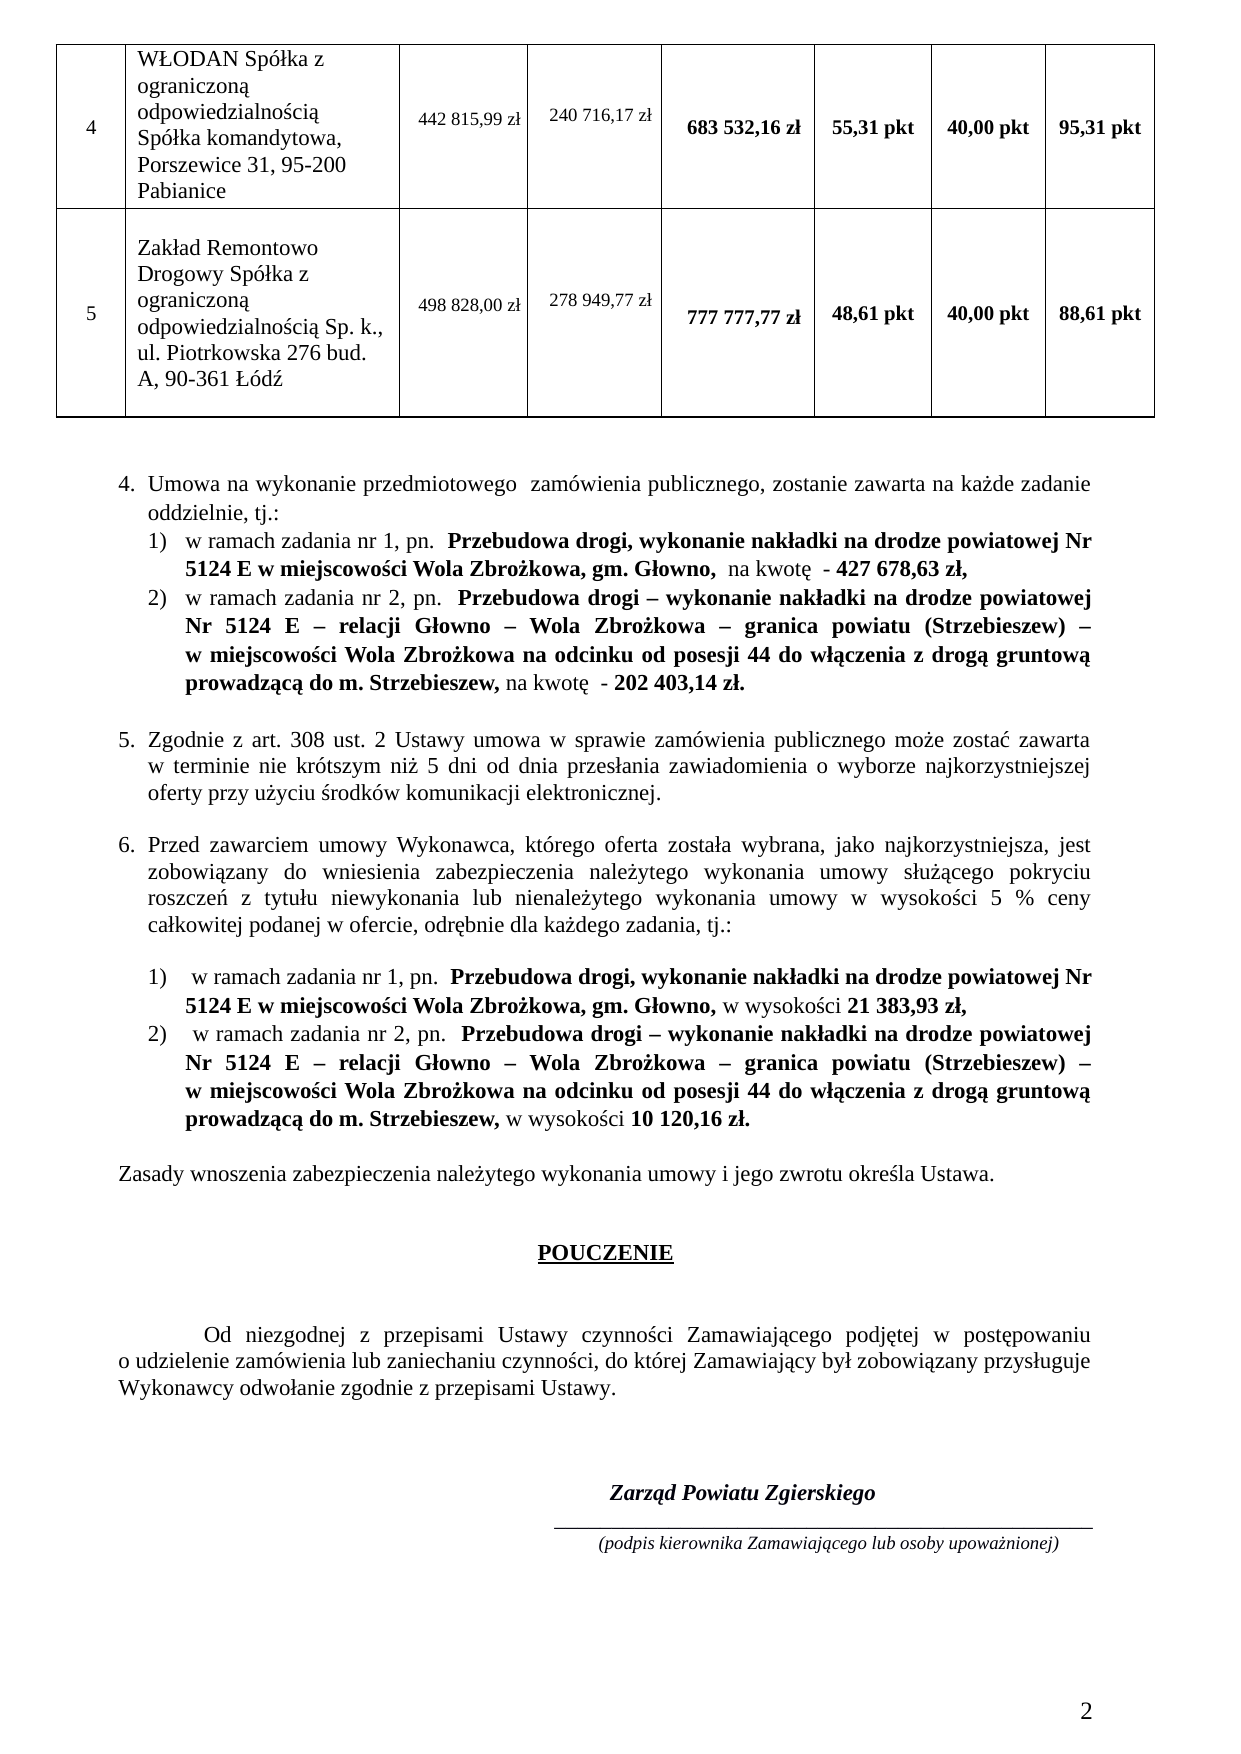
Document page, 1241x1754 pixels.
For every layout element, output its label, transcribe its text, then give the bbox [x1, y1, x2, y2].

text POUCZENIE [118, 1239, 1092, 1266]
table_cell Zakład Remontowo Drogowy Spółka z ograniczoną odpowiedzialnością Sp. k., ul. Piotrkowska 276 bud. A, 90-361 Łódź [126, 209, 399, 416]
text Zasady wnoszenia zabezpieczenia należytego wykonania umowy i jego zwrotu określa Ustawa. [118, 1160, 1092, 1187]
list w ramach zadania nr 2, pn. Przebudowa drogi – wykonanie nakładki na drodze powiatowej Nr 5124 E – relacji Głowno – Wola Zbrożkowa – granica powiatu (Strzebieszew) – w miejscowości Wola Zbrożkowa na odcinku od posesji 44 do włączenia z drogą gruntową prowadzącą do m. Strzebieszew, w wysokości 10 120,16 zł. [148, 1020, 1092, 1132]
table_cell 55,31 pkt [815, 45, 931, 208]
list _______________________________________________ [193, 1505, 1092, 1532]
table_cell 95,31 pkt [1046, 45, 1154, 208]
text (podpis kierownika Zamawiającego lub osoby upoważnionej) [193, 1532, 1092, 1553]
table_cell 5 [57, 209, 125, 416]
table_cell 442 815,99 zł [400, 45, 527, 208]
list w ramach zadania nr 2, pn. Przebudowa drogi – wykonanie nakładki na drodze powiatowej Nr 5124 E – relacji Głowno – Wola Zbrożkowa – granica powiatu (Strzebieszew) – w miejscowości Wola Zbrożkowa na odcinku od posesji 44 do włączenia z drogą gruntową prowadzącą do m. Strzebieszew, na kwotę - 202 403,14 zł. [148, 584, 1092, 696]
list Umowa na wykonanie przedmiotowego zamówienia publicznego, zostanie zawarta na każde zadanie oddzielnie, tj.: [118, 470, 1092, 525]
table_cell 40,00 pkt [932, 209, 1045, 416]
list Przed zawarciem umowy Wykonawca, którego oferta została wybrana, jako najkorzystniejsza, jest zobowiązany do wniesienia zabezpieczenia należytego wykonania umowy służącego pokryciu roszczeń z tytułu niewykonania lub nienależytego wykonania umowy w wysokości 5 % ceny całkowitej podanej w ofercie, odrębnie dla każdego zadania, tj.: [118, 832, 1092, 937]
list w ramach zadania nr 1, pn. Przebudowa drogi, wykonanie nakładki na drodze powiatowej Nr 5124 E w miejscowości Wola Zbrożkowa, gm. Głowno, w wysokości 21 383,93 zł, [148, 963, 1092, 1018]
table_cell 40,00 pkt [932, 45, 1045, 208]
list Zgodnie z art. 308 ust. 2 Ustawy umowa w sprawie zamówienia publicznego może zostać zawarta w terminie nie krótszym niż 5 dni od dnia przesłania zawiadomienia o wyborze najkorzystniejszej oferty przy użyciu środków komunikacji elektronicznej. [118, 726, 1092, 805]
table_cell WŁODAN Spółka z ograniczoną odpowiedzialnością Spółka komandytowa, Porszewice 31, 95-200 Pabianice [126, 45, 399, 208]
table_cell 498 828,00 zł [400, 209, 527, 416]
table_cell 278 949,77 zł [528, 209, 661, 416]
table_cell 240 716,17 zł [528, 45, 661, 208]
table_cell 88,61 pkt [1046, 209, 1154, 416]
table_cell 777 777,77 zł [662, 209, 814, 416]
text Od niezgodnej z przepisami Ustawy czynności Zamawiającego podjętej w postępowaniu o udzielenie zamówienia lub zaniechaniu czynności, do której Zamawiający był zobowiązany przysługuje Wykonawcy odwołanie zgodnie z przepisami Ustawy. [118, 1321, 1092, 1400]
table_cell 4 [57, 45, 125, 208]
table_cell 683 532,16 zł [662, 45, 814, 208]
list Zarząd Powiatu Zgierskiego [193, 1479, 1092, 1505]
table_cell 48,61 pkt [815, 209, 931, 416]
list w ramach zadania nr 1, pn. Przebudowa drogi, wykonanie nakładki na drodze powiatowej Nr 5124 E w miejscowości Wola Zbrożkowa, gm. Głowno, na kwotę - 427 678,63 zł, [148, 527, 1092, 582]
